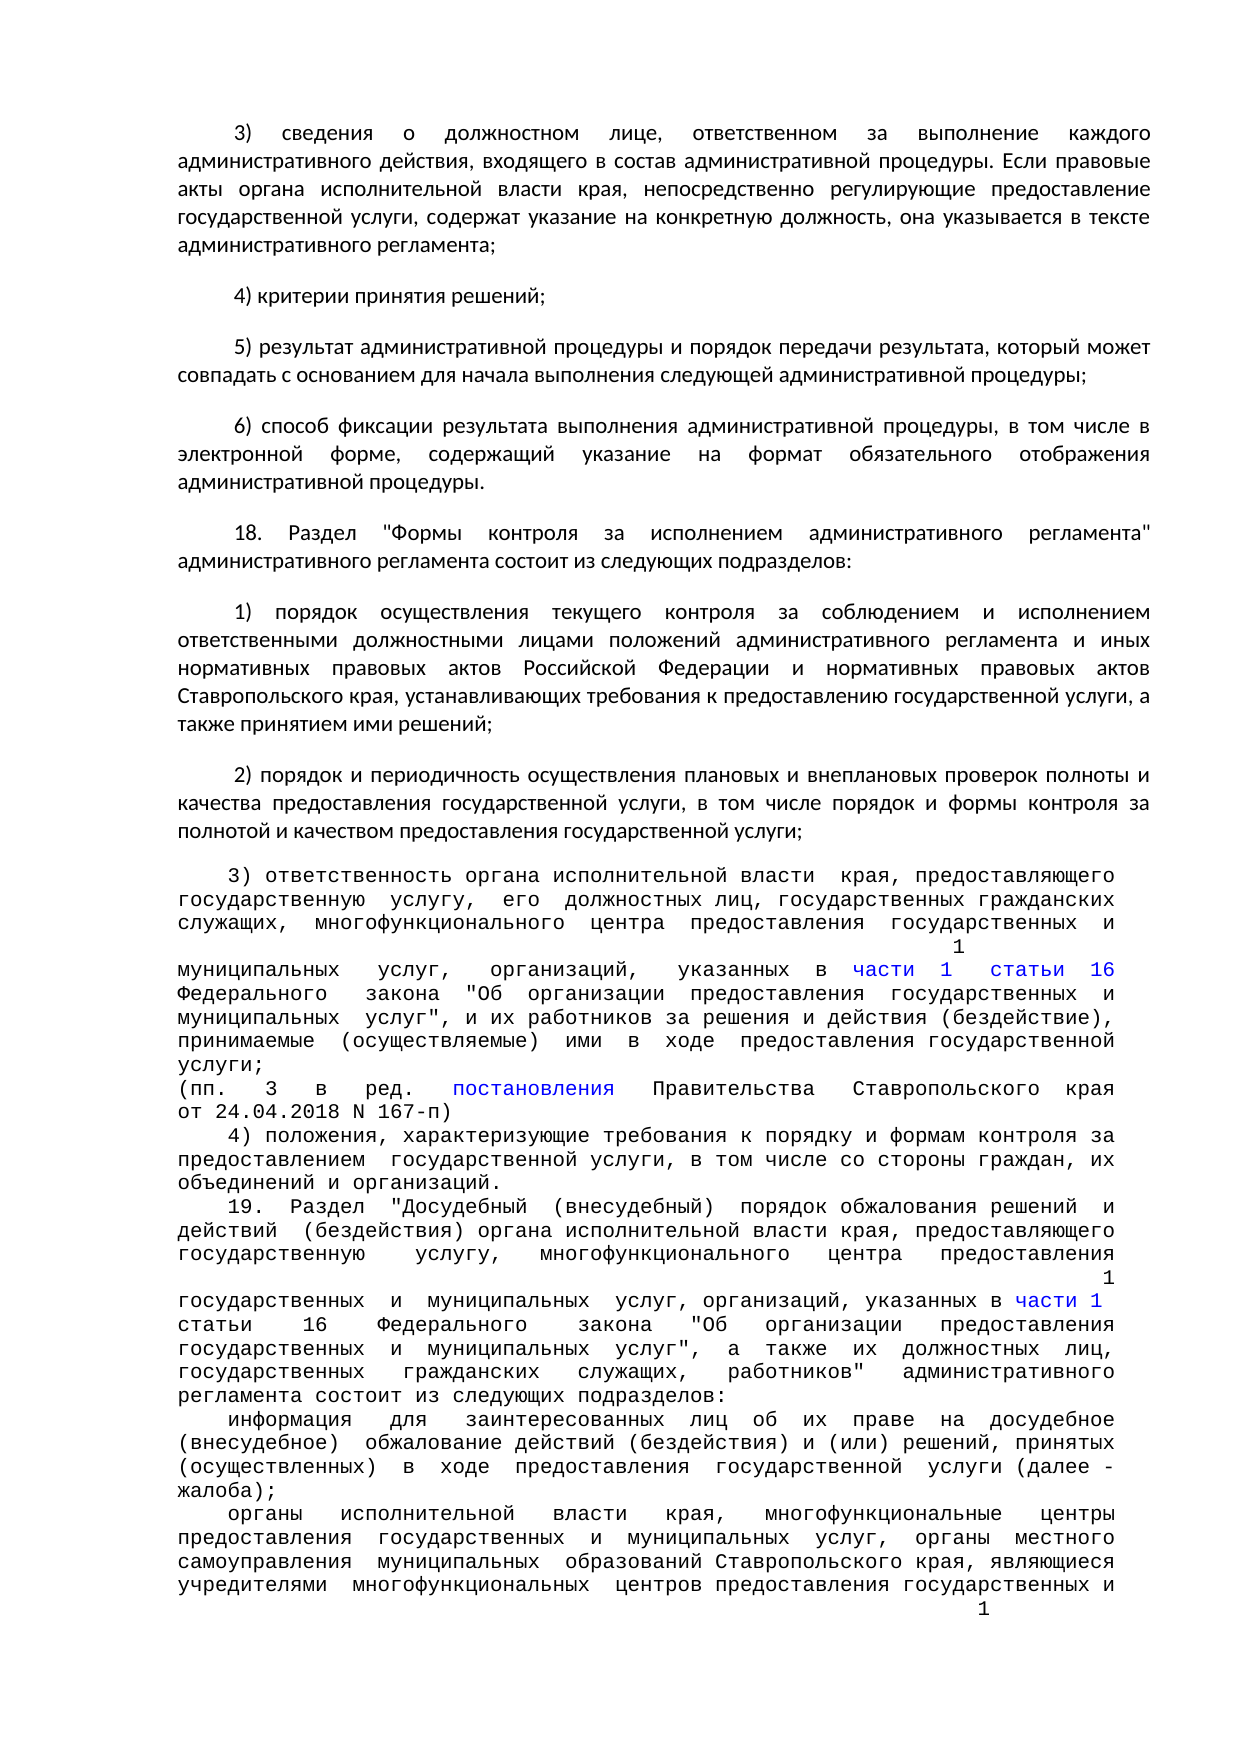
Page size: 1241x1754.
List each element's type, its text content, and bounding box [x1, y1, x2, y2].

text учредителями многофункциональных центров предоставления государственных и [177, 1574, 1152, 1598]
text муниципальных услуг", и их работников за решения и действия (бездействие), [177, 1007, 1152, 1030]
text объединений и организаций. [177, 1172, 1152, 1196]
text 2) порядок и периодичность осуществления плановых и внеплановых проверок полноты и качества предоставления государственной услуги, в том числе порядок и формы контроля за полнотой и качеством предоставления государственной услуги; [177, 760, 1152, 844]
text (внесудебное) обжалование действий (бездействия) и (или) решений, принятых [177, 1432, 1152, 1456]
text предоставления государственных и муниципальных услуг, органы местного [177, 1527, 1152, 1551]
text регламента состоит из следующих подразделов: [177, 1385, 1152, 1409]
text 4) положения, характеризующие требования к порядку и формам контроля за [177, 1125, 1152, 1149]
text муниципальных услуг, организаций, указанных в части 1 статьи 16 [177, 959, 1152, 983]
text 1) порядок осуществления текущего контроля за соблюдением и исполнением ответственными должностными лицами положений административного регламента и иных нормативных правовых актов Российской Федерации и нормативных правовых актов Ставропольского края, устанавливающих требования к предоставлению государственной услуги, а также принятием ими решений; [177, 597, 1152, 737]
text (осуществленных) в ходе предоставления государственной услуги (далее - [177, 1456, 1152, 1480]
text 3) сведения о должностном лице, ответственном за выполнение каждого административного действия, входящего в состав административной процедуры. Если правовые акты органа исполнительной власти края, непосредственно регулирующие предоставление государственной услуги, содержат указание на конкретную должность, она указывается в тексте административного регламента; [177, 118, 1152, 258]
text 1 [177, 936, 1152, 959]
text жалоба); [177, 1480, 1152, 1503]
text от 24.04.2018 N 167-п) [177, 1101, 1152, 1125]
text принимаемые (осуществляемые) ими в ходе предоставления государственной [177, 1030, 1152, 1054]
text 5) результат административной процедуры и порядок передачи результата, который может совпадать с основанием для начала выполнения следующей административной процедуры; [177, 332, 1152, 388]
text статьи 16 Федерального закона "Об организации предоставления [177, 1314, 1152, 1338]
text служащих, многофункционального центра предоставления государственных и [177, 912, 1152, 936]
text (пп. 3 в ред. постановления Правительства Ставропольского края [177, 1078, 1152, 1101]
text 1 [177, 1598, 1152, 1622]
text 18. Раздел "Формы контроля за исполнением административного регламента" административного регламента состоит из следующих подразделов: [177, 518, 1152, 574]
text государственных и муниципальных услуг", а также их должностных лиц, [177, 1338, 1152, 1361]
text 1 [177, 1267, 1152, 1291]
text 19. Раздел "Досудебный (внесудебный) порядок обжалования решений и [177, 1196, 1152, 1219]
text государственную услугу, его должностных лиц, государственных гражданских [177, 888, 1152, 912]
text информация для заинтересованных лиц об их праве на досудебное [177, 1409, 1152, 1432]
text действий (бездействия) органа исполнительной власти края, предоставляющего [177, 1219, 1152, 1243]
text самоуправления муниципальных образований Ставропольского края, являющиеся [177, 1551, 1152, 1574]
text Федерального закона "Об организации предоставления государственных и [177, 983, 1152, 1007]
text 3) ответственность органа исполнительной власти края, предоставляющего [177, 865, 1152, 888]
text государственных гражданских служащих, работников" административного [177, 1361, 1152, 1385]
text предоставлением государственной услуги, в том числе со стороны граждан, их [177, 1149, 1152, 1172]
text 4) критерии принятия решений; [177, 281, 1152, 309]
text услуги; [177, 1054, 1152, 1078]
text государственную услугу, многофункционального центра предоставления [177, 1243, 1152, 1267]
text 6) способ фиксации результата выполнения административной процедуры, в том числе в электронной форме, содержащий указание на формат обязательного отображения административной процедуры. [177, 411, 1152, 495]
text органы исполнительной власти края, многофункциональные центры [177, 1503, 1152, 1527]
text государственных и муниципальных услуг, организаций, указанных в части 1 [177, 1291, 1152, 1314]
